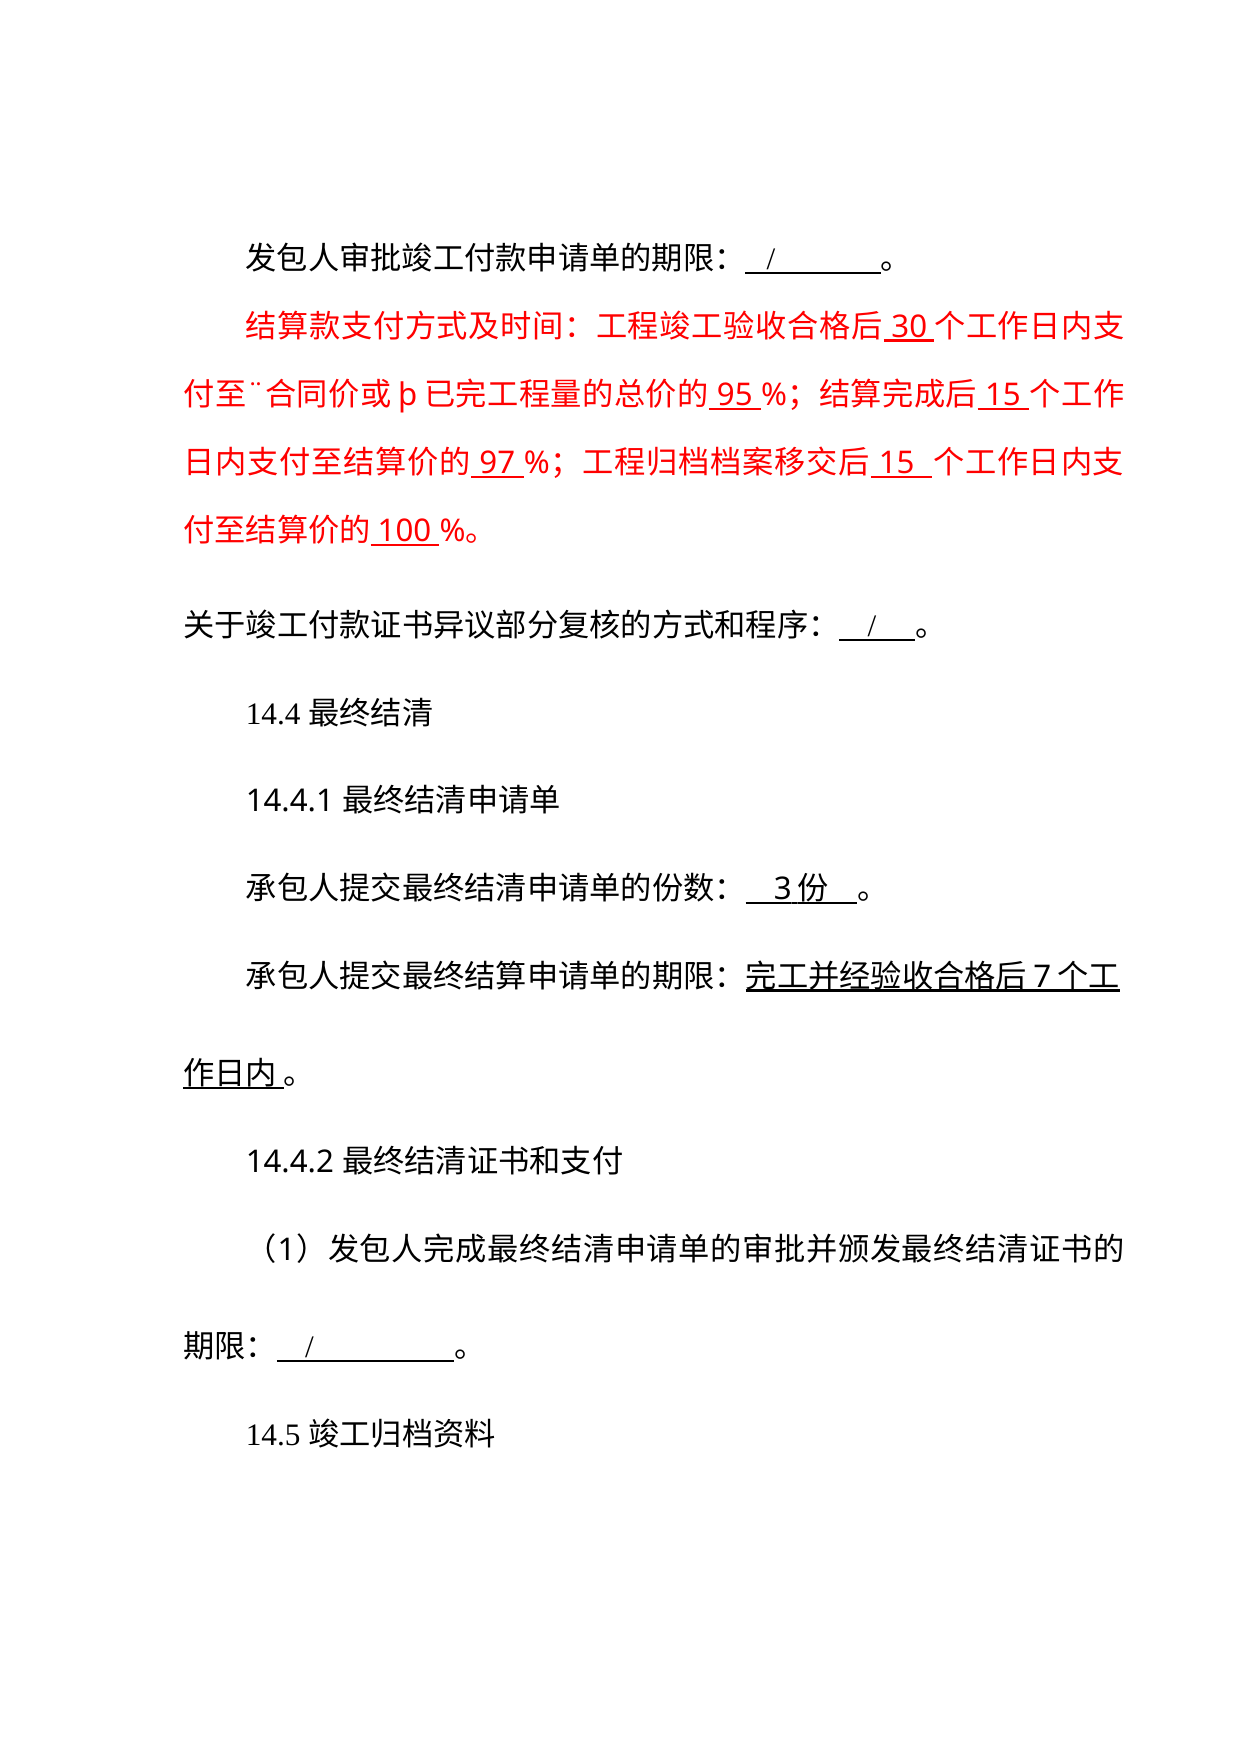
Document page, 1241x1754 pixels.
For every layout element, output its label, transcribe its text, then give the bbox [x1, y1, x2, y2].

text 发包人审批竣工付款申请单的期限： / 。 [214, 233, 1125, 278]
text 结算款支付方式及时间：工程竣工验收合格后 30个工作日内支付至¨合同价或þ已完工程量的总价的 95 %；结算完成后 15 个工作日内支付至结算价的 97 %；工程归档档案移交后 15 个工作日内支付至结算价的 100 %。 [183, 301, 1125, 550]
text 承包人提交最终结算申请单的期限：完工并经验收合格后7个工作日内 。 [183, 941, 1125, 1103]
text 14.4.2 最终结清证书和支付 [183, 1126, 1125, 1191]
text 承包人提交最终结清申请单的份数： 3份 。 [183, 853, 1125, 918]
text 关于竣工付款证书异议部分复核的方式和程序： / 。 [183, 550, 1125, 655]
text 关于竣工付款证书异议部分复核的方式和程序： / 。 [183, 233, 1125, 301]
text 14.4.1 最终结清申请单 [183, 766, 1125, 831]
text （1）发包人完成最终结清申请单的审批并颁发最终结清证书的期限： / 。 [183, 1214, 1125, 1376]
text 14.5 竣工归档资料 [183, 1399, 1125, 1464]
text 14.4 最终结清 [183, 678, 1125, 743]
